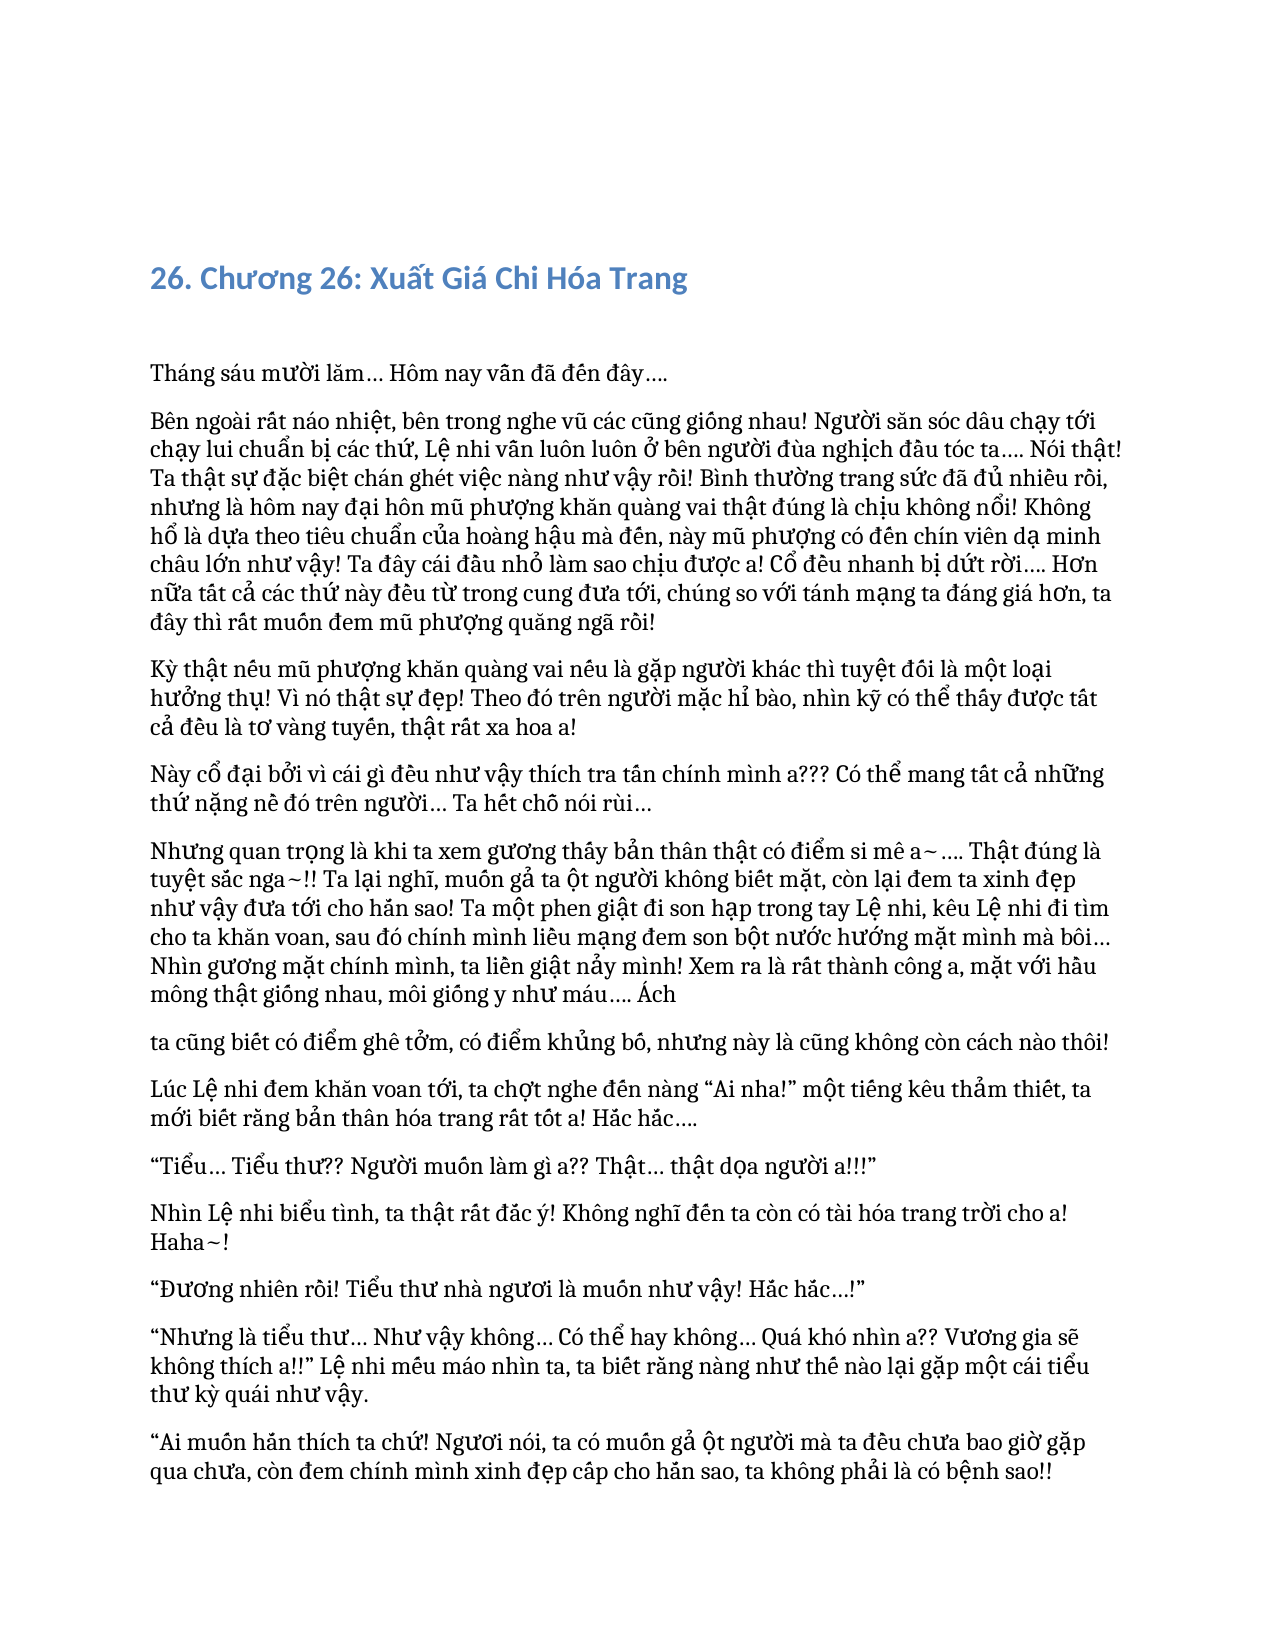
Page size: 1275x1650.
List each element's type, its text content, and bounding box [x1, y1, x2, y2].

text “Nhưng là tiểu thư… Như vậy không… Có thể hay không… Quá khó nhìn a?? Vương gia sẽ không thích a!!” Lệ nhi mếu máo nhìn ta, ta biết rằng nàng như thế nào lại gặp một cái tiểu thư kỳ quái như vậy. [150, 1323, 1125, 1409]
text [150, 1428, 1125, 1485]
text Nhìn Lệ nhi biểu tình, ta thật rất đắc ý! Không nghĩ đến ta còn có tài hóa trang trời cho a! Haha~! [150, 1199, 1125, 1257]
text Tháng sáu mười lăm… Hôm nay vẫn đã đến đây…. [150, 302, 1125, 388]
text Này cổ đại bởi vì cái gì đều như vậy thích tra tấn chính mình a??? Có thể mang tất cả những thứ nặng nề đó trên người… Ta hết chỗ nói rùi… [150, 760, 1125, 818]
text Lúc Lệ nhi đem khăn voan tới, ta chợt nghe đến nàng “Ai nha!” một tiếng kêu thảm thiết, ta mới biết rằng bản thân hóa trang rất tốt a! Hắc hắc…. [150, 1075, 1125, 1133]
text ta cũng biết có điểm ghê tởm, có điểm khủng bố, nhưng này là cũng không còn cách nào thôi! [150, 1028, 1125, 1057]
text Bên ngoài rất náo nhiệt, bên trong nghe vũ các cũng giống nhau! Người săn sóc dâu chạy tới chạy lui chuẩn bị các thứ, Lệ nhi vẫn luôn luôn ở bên người đùa nghịch đầu tóc ta…. Nói thật! Ta thật sự đặc biệt chán ghét việc nàng như vậy rồi! Bình thường trang sức đã đủ nhiều rồi, nhưng là hôm nay đại hôn mũ phượng khăn quàng vai thật đúng là chịu không nổi! Không hổ là dựa theo tiêu chuẩn của hoàng hậu mà đến, này mũ phượng có đến chín viên dạ minh châu lớn như vậy! Ta đây cái đầu nhỏ làm sao chịu được a! Cổ đều nhanh bị dứt rời…. Hơn nữa tất cả các thứ này đều từ trong cung đưa tới, chúng so với tánh mạng ta đáng giá hơn, ta đây thì rất muốn đem mũ phượng quăng ngã rồi! [150, 407, 1125, 637]
text “Tiểu… Tiểu thư?? Người muốn làm gì a?? Thật… thật dọa người a!!!” [150, 1152, 1125, 1180]
subtitle 26. Chương 26: Xuất Giá Chi Hóa Trang [150, 257, 1125, 298]
text Nhưng quan trọng là khi ta xem gương thấy bản thân thật có điểm si mê a~…. Thật đúng là tuyệt sắc nga~!! Ta lại nghĩ, muốn gả ta ột người không biết mặt, còn lại đem ta xinh đẹp như vậy đưa tới cho hắn sao! Ta một phen giật đi son hạp trong tay Lệ nhi, kêu Lệ nhi đi tìm cho ta khăn voan, sau đó chính mình liều mạng đem son bột nước hướng mặt mình mà bôi… Nhìn gương mặt chính mình, ta liền giật nảy mình! Xem ra là rất thành công a, mặt với hầu mông thật giống nhau, môi giống y như máu…. Ách [150, 837, 1125, 1009]
text “Đương nhiên rồi! Tiểu thư nhà ngươi là muốn như vậy! Hắc hắc…!” [150, 1275, 1125, 1304]
text Kỳ thật nếu mũ phượng khăn quàng vai nếu là gặp người khác thì tuyệt đối là một loại hưởng thụ! Vì nó thật sự đẹp! Theo đó trên người mặc hỉ bào, nhìn kỹ có thể thấy được tất cả đều là tơ vàng tuyến, thật rất xa hoa a! [150, 655, 1125, 742]
